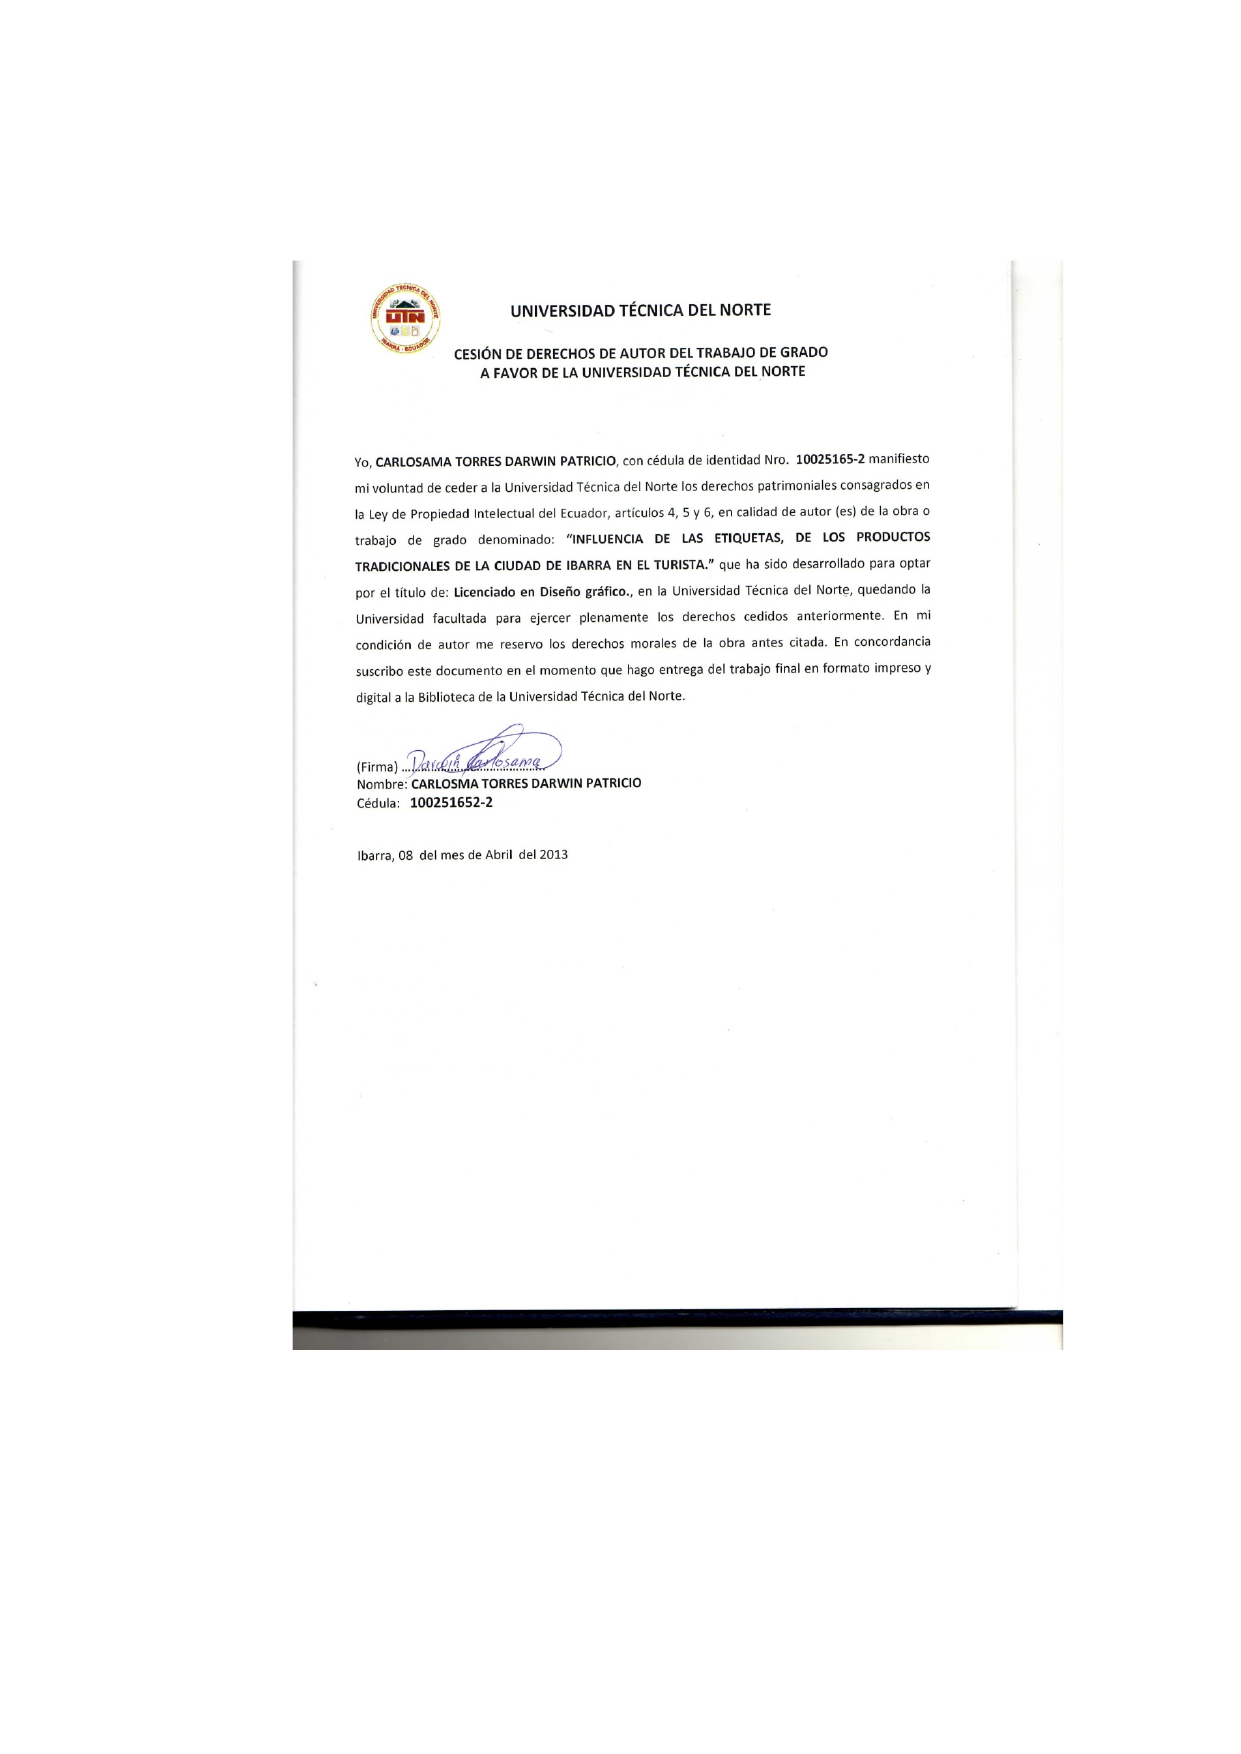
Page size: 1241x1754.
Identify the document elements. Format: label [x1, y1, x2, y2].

picture [177, 147, 1064, 1350]
